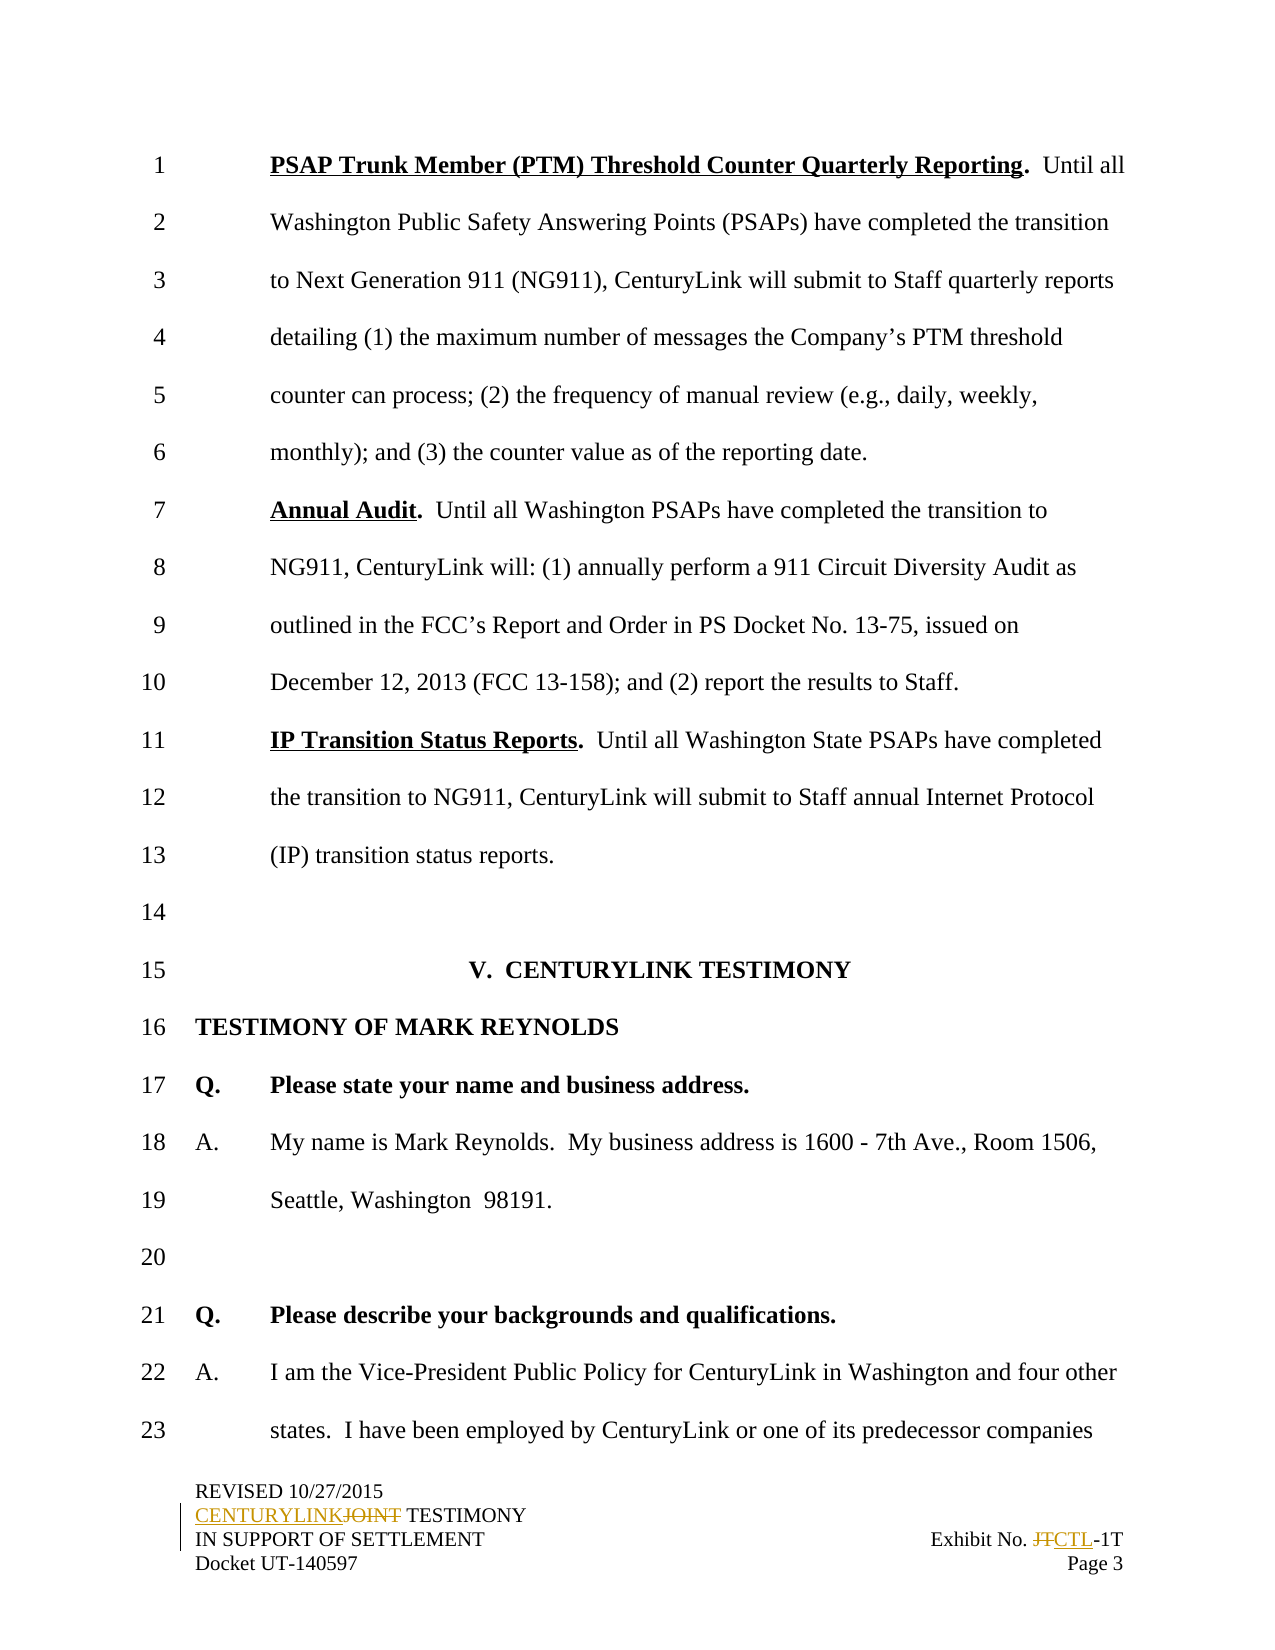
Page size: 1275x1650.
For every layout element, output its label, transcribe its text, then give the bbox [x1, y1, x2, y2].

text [195, 1357, 1125, 1444]
text PSAP Trunk Member (PTM) Threshold Counter Quarterly Reporting. Until all Washington Public Safety Answering Points (PSAPs) have completed the transition to Next Generation 911 (NG911), CenturyLink will submit to Staff quarterly reports detailing (1) the maximum number of messages the Company’s PTM threshold counter can process; (2) the frequency of manual review (e.g., daily, weekly, monthly); and (3) the counter value as of the reporting date. [195, 150, 1125, 466]
text V. CENTURYLINK TESTIMONY [195, 955, 1125, 984]
text IP Transition Status Reports. Until all Washington State PSAPs have completed the transition to NG911, CenturyLink will submit to Staff annual Internet Protocol (IP) transition status reports. [195, 725, 1125, 869]
text Q. Please describe your backgrounds and qualifications. [195, 1300, 1125, 1329]
text A. My name is Mark Reynolds. My business address is 1600 - 7th Ave., Room 1506, Seattle, Washington 98191. [195, 1127, 1125, 1214]
text Q. Please state your name and business address. [195, 1070, 1125, 1099]
text Annual Audit. Until all Washington PSAPs have completed the transition to NG911, CenturyLink will: (1) annually perform a 911 Circuit Diversity Audit as outlined in the FCC’s Report and Order in PS Docket No. 13-75, issued on December 12, 2013 (FCC 13-158); and (2) report the results to Staff. [195, 495, 1125, 696]
text TESTIMONY OF MARK REYNOLDS [195, 1012, 1125, 1041]
